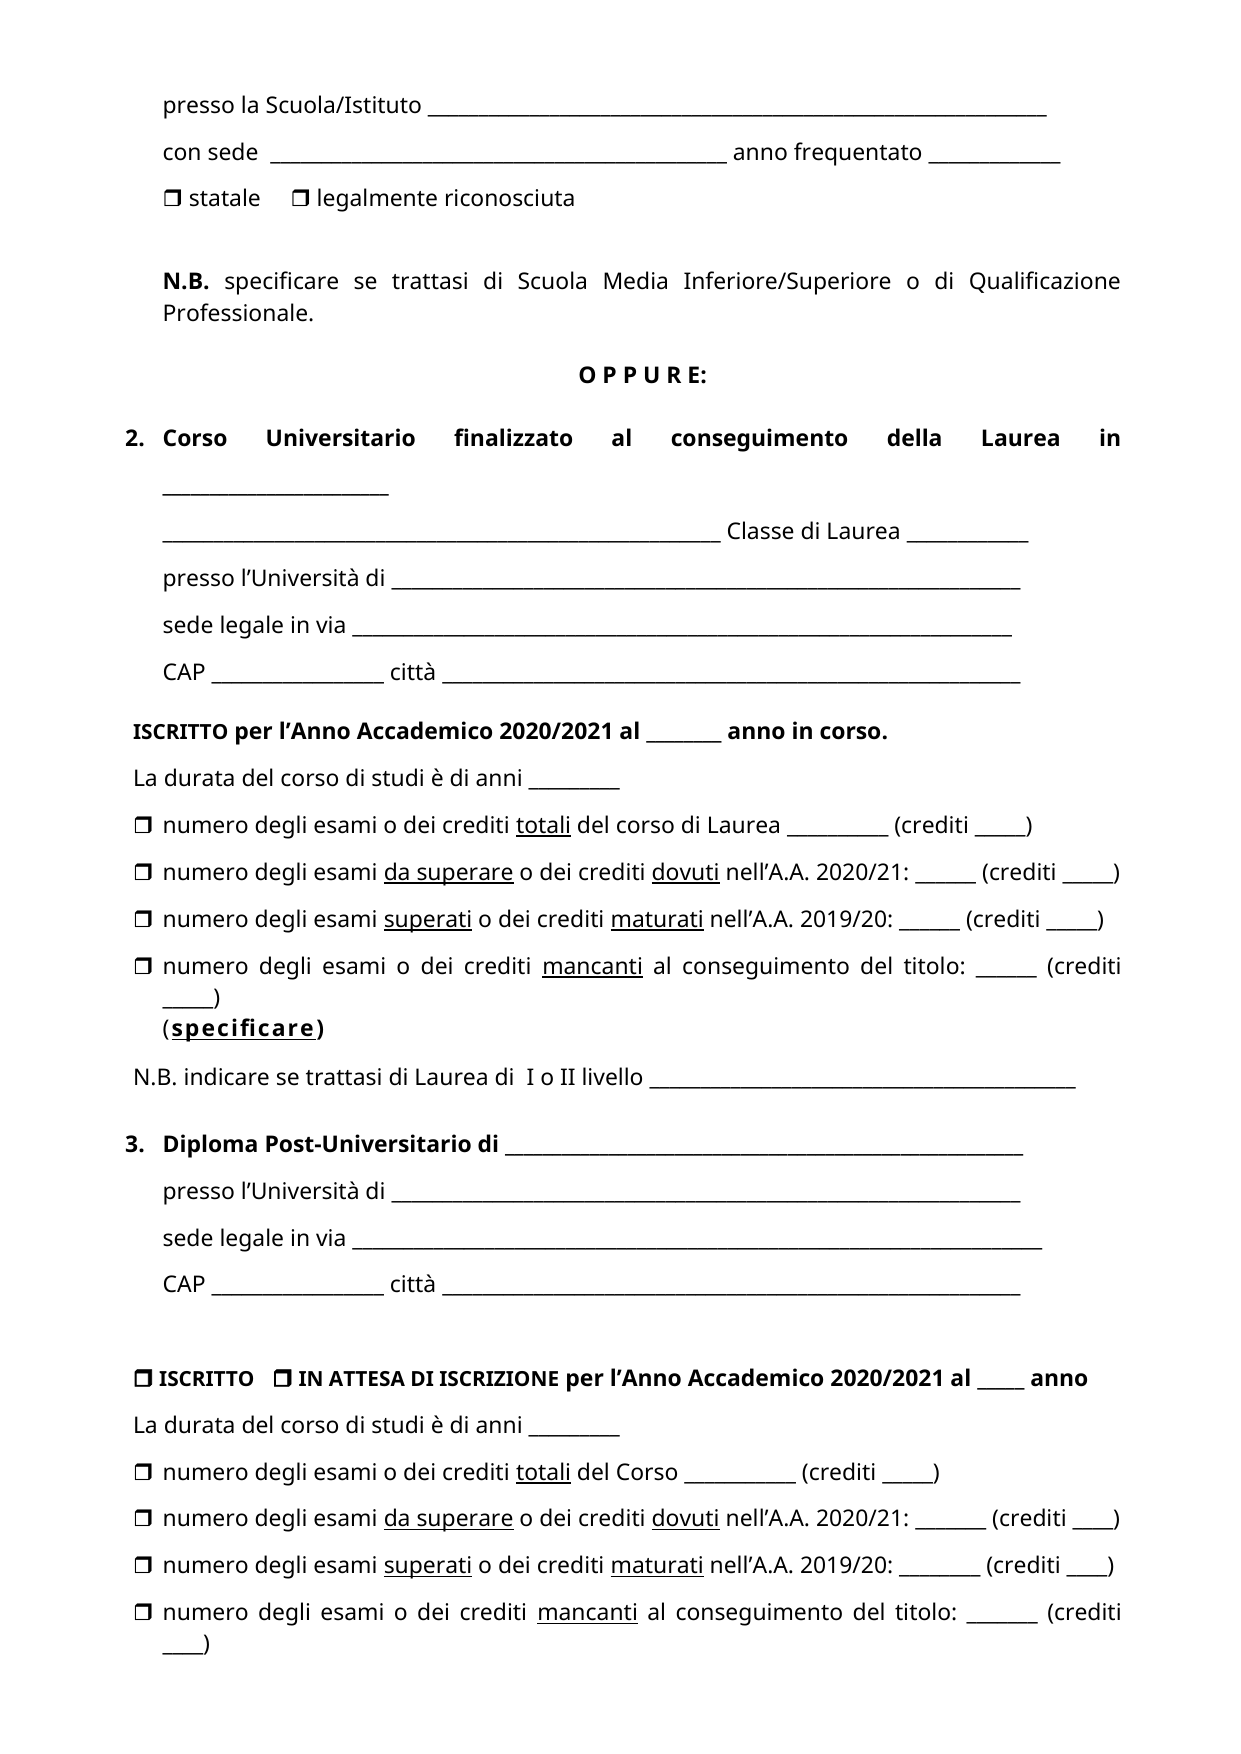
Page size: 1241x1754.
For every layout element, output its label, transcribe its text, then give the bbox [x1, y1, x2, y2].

list numero degli esami o dei crediti totali del corso di Laurea __________ (crediti _____) [133, 809, 1122, 840]
text sede legale in via ____________________________________________________________________ [162, 1221, 1122, 1253]
text CAP _________________ città _________________________________________________________ [162, 1268, 1122, 1299]
list numero degli esami superati o dei crediti maturati nell’A.A. 2019/20: ________ (crediti ____) [133, 1549, 1122, 1581]
text _______________________________________________________ Classe di Laurea ____________ [162, 515, 1122, 546]
text O P P U R E: [162, 359, 1122, 390]
list numero degli esami o dei crediti totali del Corso ___________ (crediti _____) [133, 1456, 1122, 1487]
list numero degli esami o dei crediti mancanti al conseguimento del titolo: ______ (crediti _____) [133, 949, 1122, 1012]
text statale legalmente riconosciuta [162, 182, 1122, 214]
list Diploma Post-Universitario di _______________________________________________________ [125, 1128, 1122, 1159]
text sede legale in via _________________________________________________________________ [162, 609, 1122, 640]
text La durata del corso di studi è di anni _________ [133, 762, 1122, 793]
text presso l’Università di ______________________________________________________________ [162, 562, 1122, 593]
text La durata del corso di studi è di anni _________ [133, 1409, 1122, 1440]
list numero degli esami superati o dei crediti maturati nell’A.A. 2019/20: ______ (crediti _____) [133, 903, 1122, 934]
list numero degli esami da superare o dei crediti dovuti nell’A.A. 2020/21: ______ (crediti _____) [133, 856, 1122, 887]
text presso la Scuola/Istituto _____________________________________________________________ [162, 89, 1122, 120]
text (specificare) [162, 1012, 1122, 1043]
text N.B. indicare se trattasi di Laurea di I o II livello __________________________________________ [133, 1061, 1122, 1092]
text con sede _____________________________________________ anno frequentato _____________ [162, 136, 1122, 167]
list numero degli esami o dei crediti mancanti al conseguimento del titolo: _______ (crediti ____) [133, 1596, 1122, 1659]
list numero degli esami da superare o dei crediti dovuti nell’A.A. 2020/21: _______ (crediti ____) [133, 1502, 1122, 1534]
text ISCRITTO per l’Anno Accademico 2020/2021 al ________ anno in corso. [133, 715, 1122, 746]
text presso l’Università di ______________________________________________________________ [162, 1174, 1122, 1206]
text CAP _________________ città _________________________________________________________ [162, 656, 1122, 687]
list Corso Universitario finalizzato al conseguimento della Laurea in ________________________ [125, 421, 1122, 499]
text N.B. specificare se trattasi di Scuola Media Inferiore/Superiore o di Qualificazione Professionale. [162, 265, 1122, 328]
text ISCRITTO IN ATTESA DI ISCRIZIONE per l’Anno Accademico 2020/2021 al _____ anno [133, 1362, 1122, 1393]
